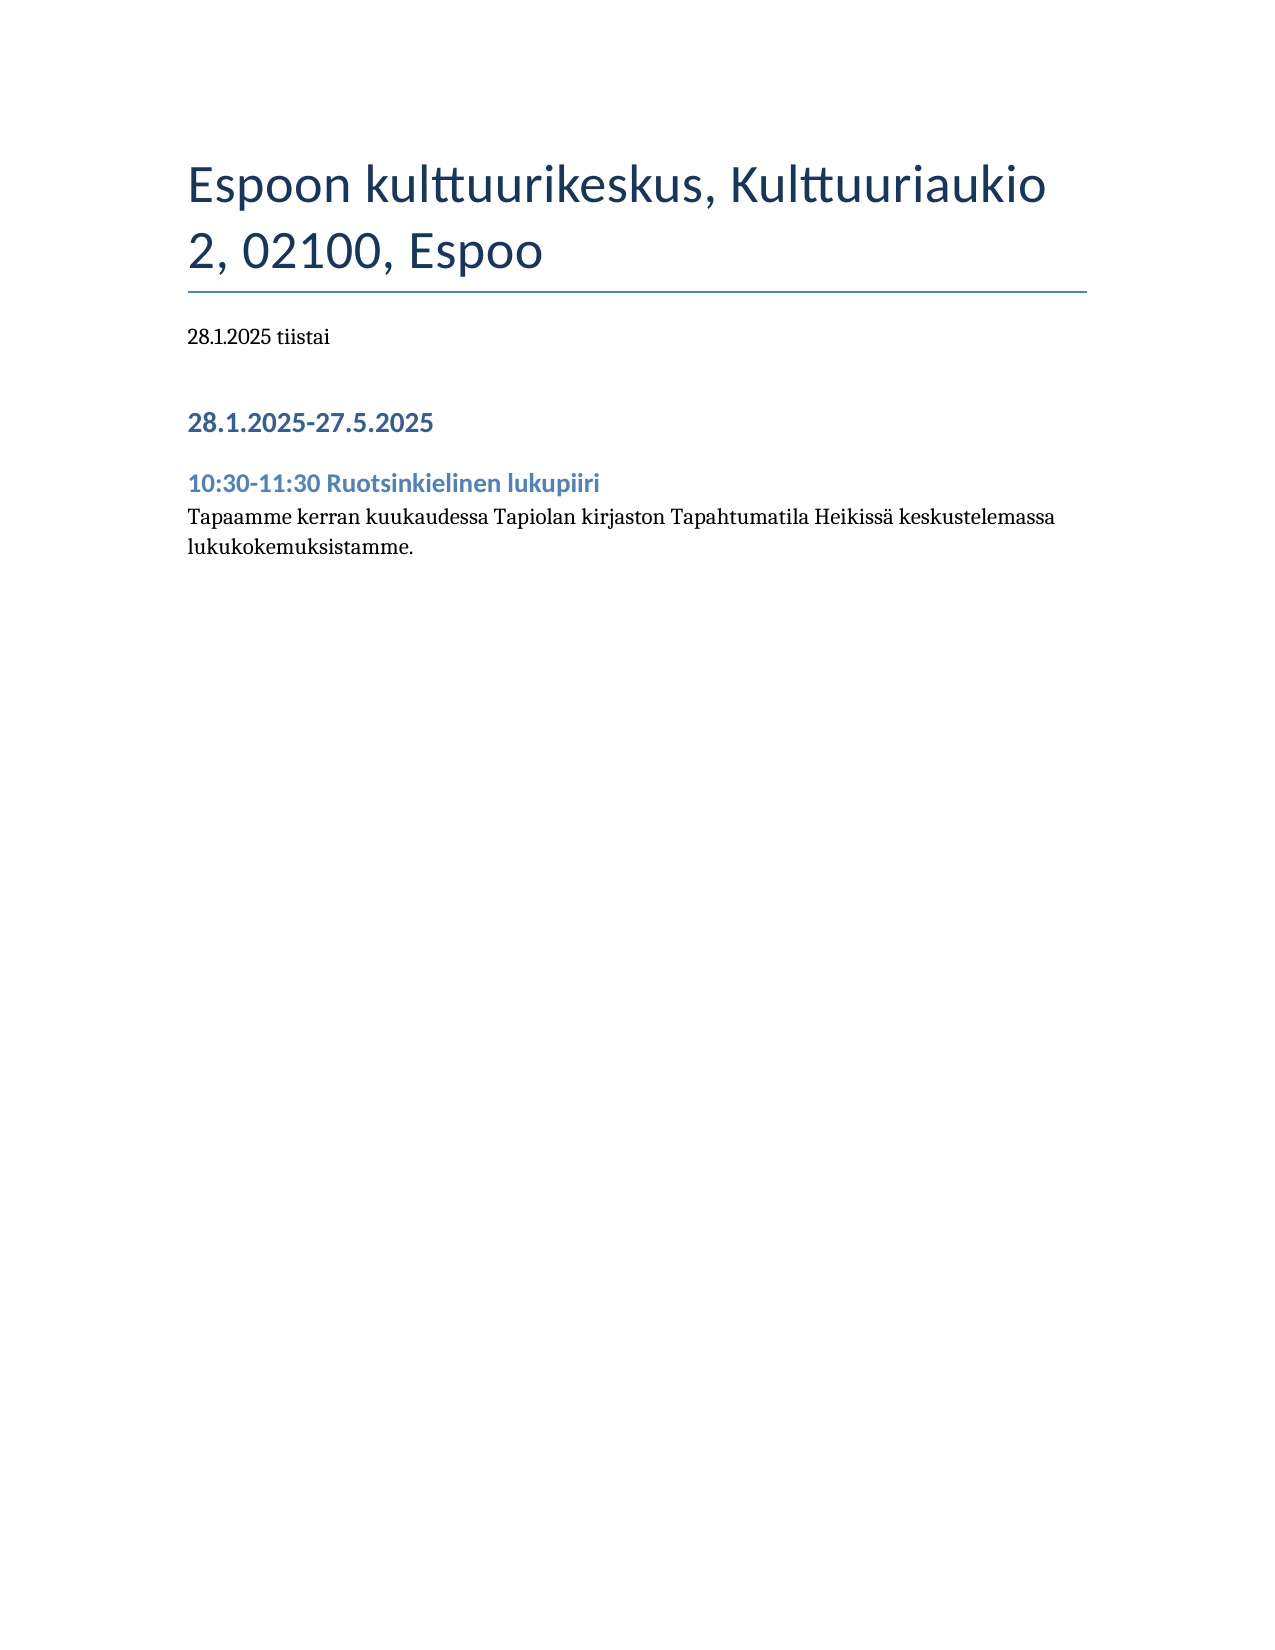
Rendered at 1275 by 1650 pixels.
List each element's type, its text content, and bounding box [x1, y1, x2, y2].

subtitle 10:30-11:30 Ruotsinkielinen lukupiiri [187, 466, 1087, 499]
title Espoon kulttuurikeskus, Kulttuuriaukio 2, 02100, Espoo [187, 150, 1087, 293]
text Tapaamme kerran kuukaudessa Tapiolan kirjaston Tapahtumatila Heikissä keskustelemassa lukukokemuksistamme. [187, 504, 1087, 560]
subtitle 28.1.2025-27.5.2025 [187, 404, 1087, 440]
text 28.1.2025 tiistai [187, 324, 1087, 350]
